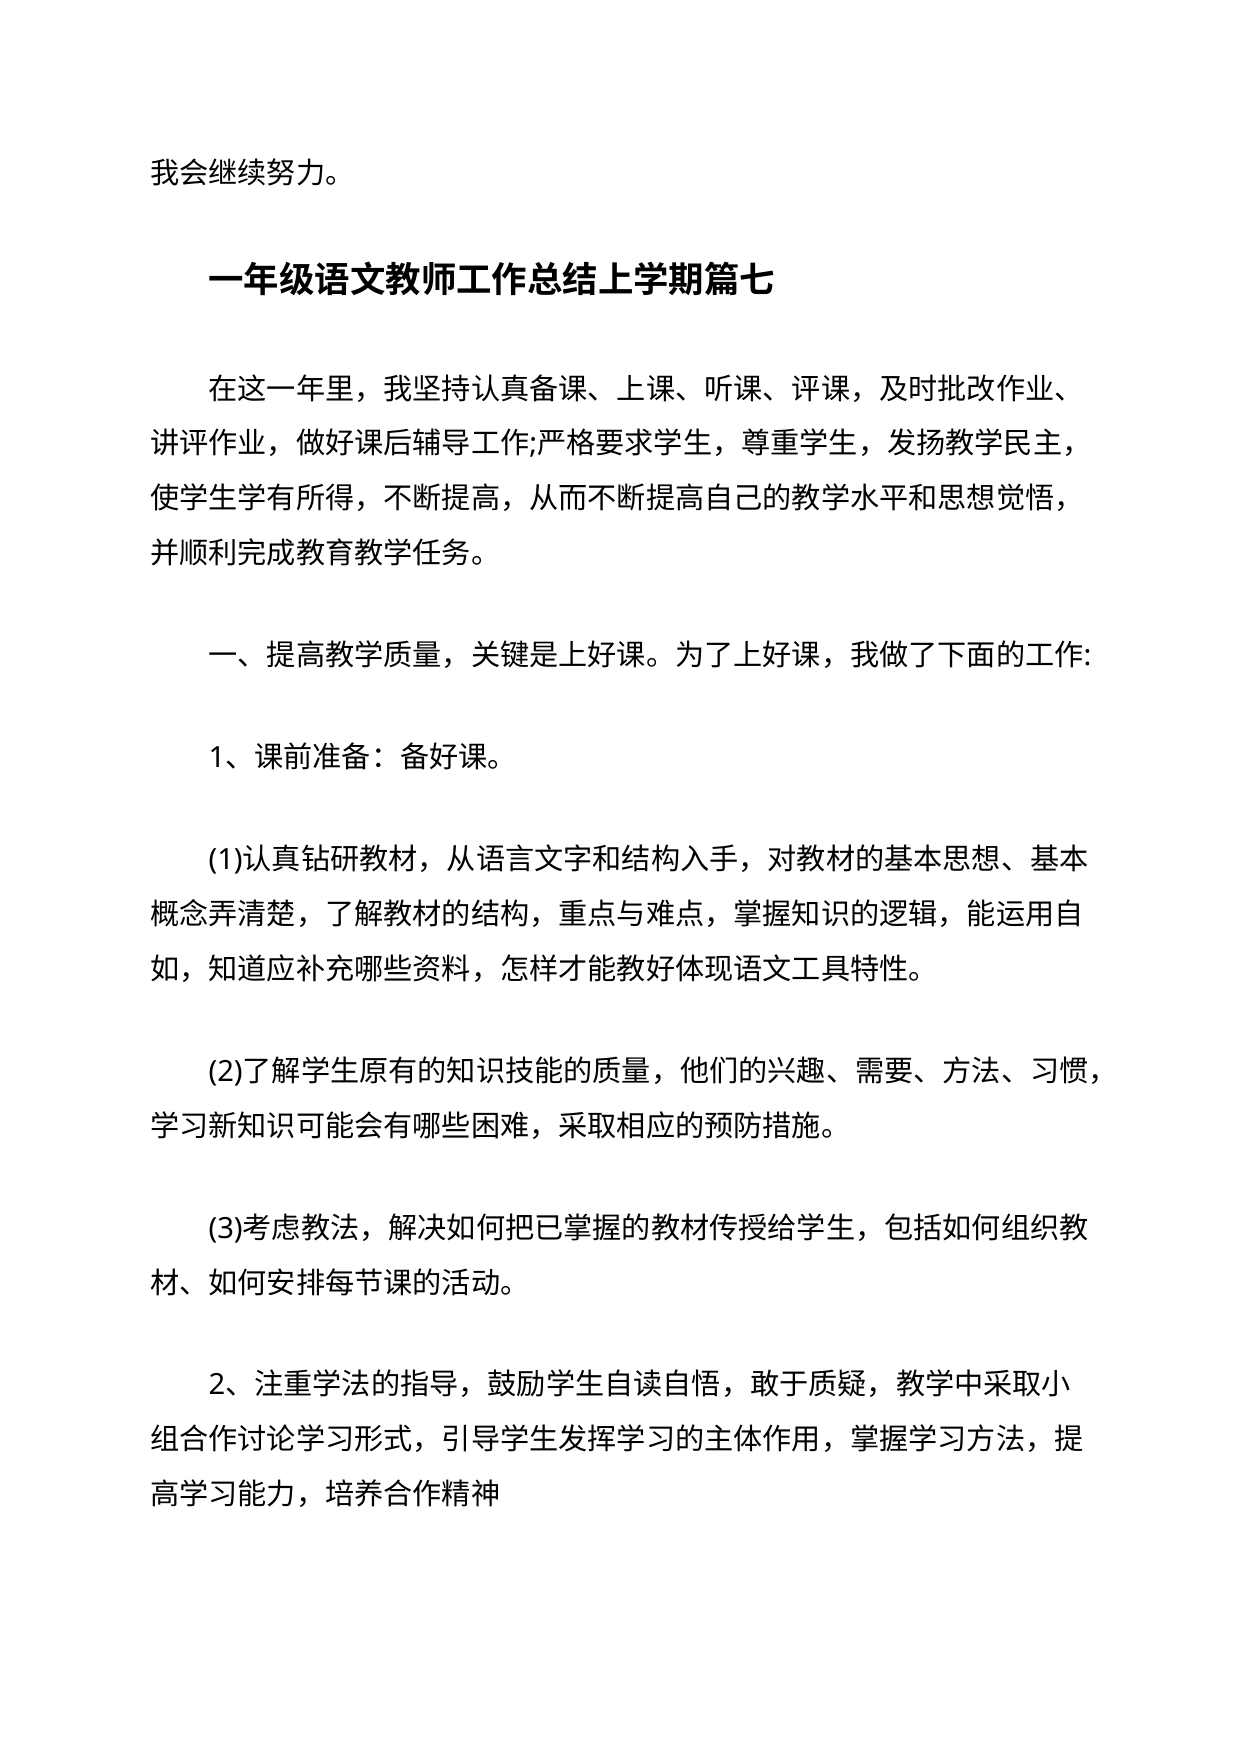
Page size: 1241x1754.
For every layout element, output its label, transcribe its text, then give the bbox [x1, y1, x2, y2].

text (2)了解学生原有的知识技能的质量，他们的兴趣、需要、方法、习惯，学习新知识可能会有哪些困难，采取相应的预防措施。 [150, 1047, 1090, 1145]
text (3)考虑教法，解决如何把已掌握的教材传授给学生，包括如何组织教材、如何安排每节课的活动。 [150, 1204, 1090, 1301]
text (1)认真钻研教材，从语言文字和结构入手，对教材的基本思想、基本概念弄清楚，了解教材的结构，重点与难点，掌握知识的逻辑，能运用自如，知道应补充哪些资料，怎样才能教好体现语文工具特性。 [150, 836, 1090, 988]
text 1、课前准备：备好课。 [150, 734, 1090, 776]
text 在这一年里，我坚持认真备课、上课、听课、评课，及时批改作业、讲评作业，做好课后辅导工作;严格要求学生，尊重学生，发扬教学民主，使学生学有所得，不断提高，从而不断提高自己的教学水平和思想觉悟，并顺利完成教育教学任务。 [150, 365, 1090, 572]
text 2、注重学法的指导，鼓励学生自读自悟，敢于质疑，教学中采取小组合作讨论学习形式，引导学生发挥学习的主体作用，掌握学习方法，提高学习能力，培养合作精神 [150, 1361, 1090, 1513]
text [150, 150, 1090, 192]
text 一年级语文教师工作总结上学期篇七 [150, 252, 1090, 303]
text 一、提高教学质量，关键是上好课。为了上好课，我做了下面的工作: [150, 632, 1090, 674]
